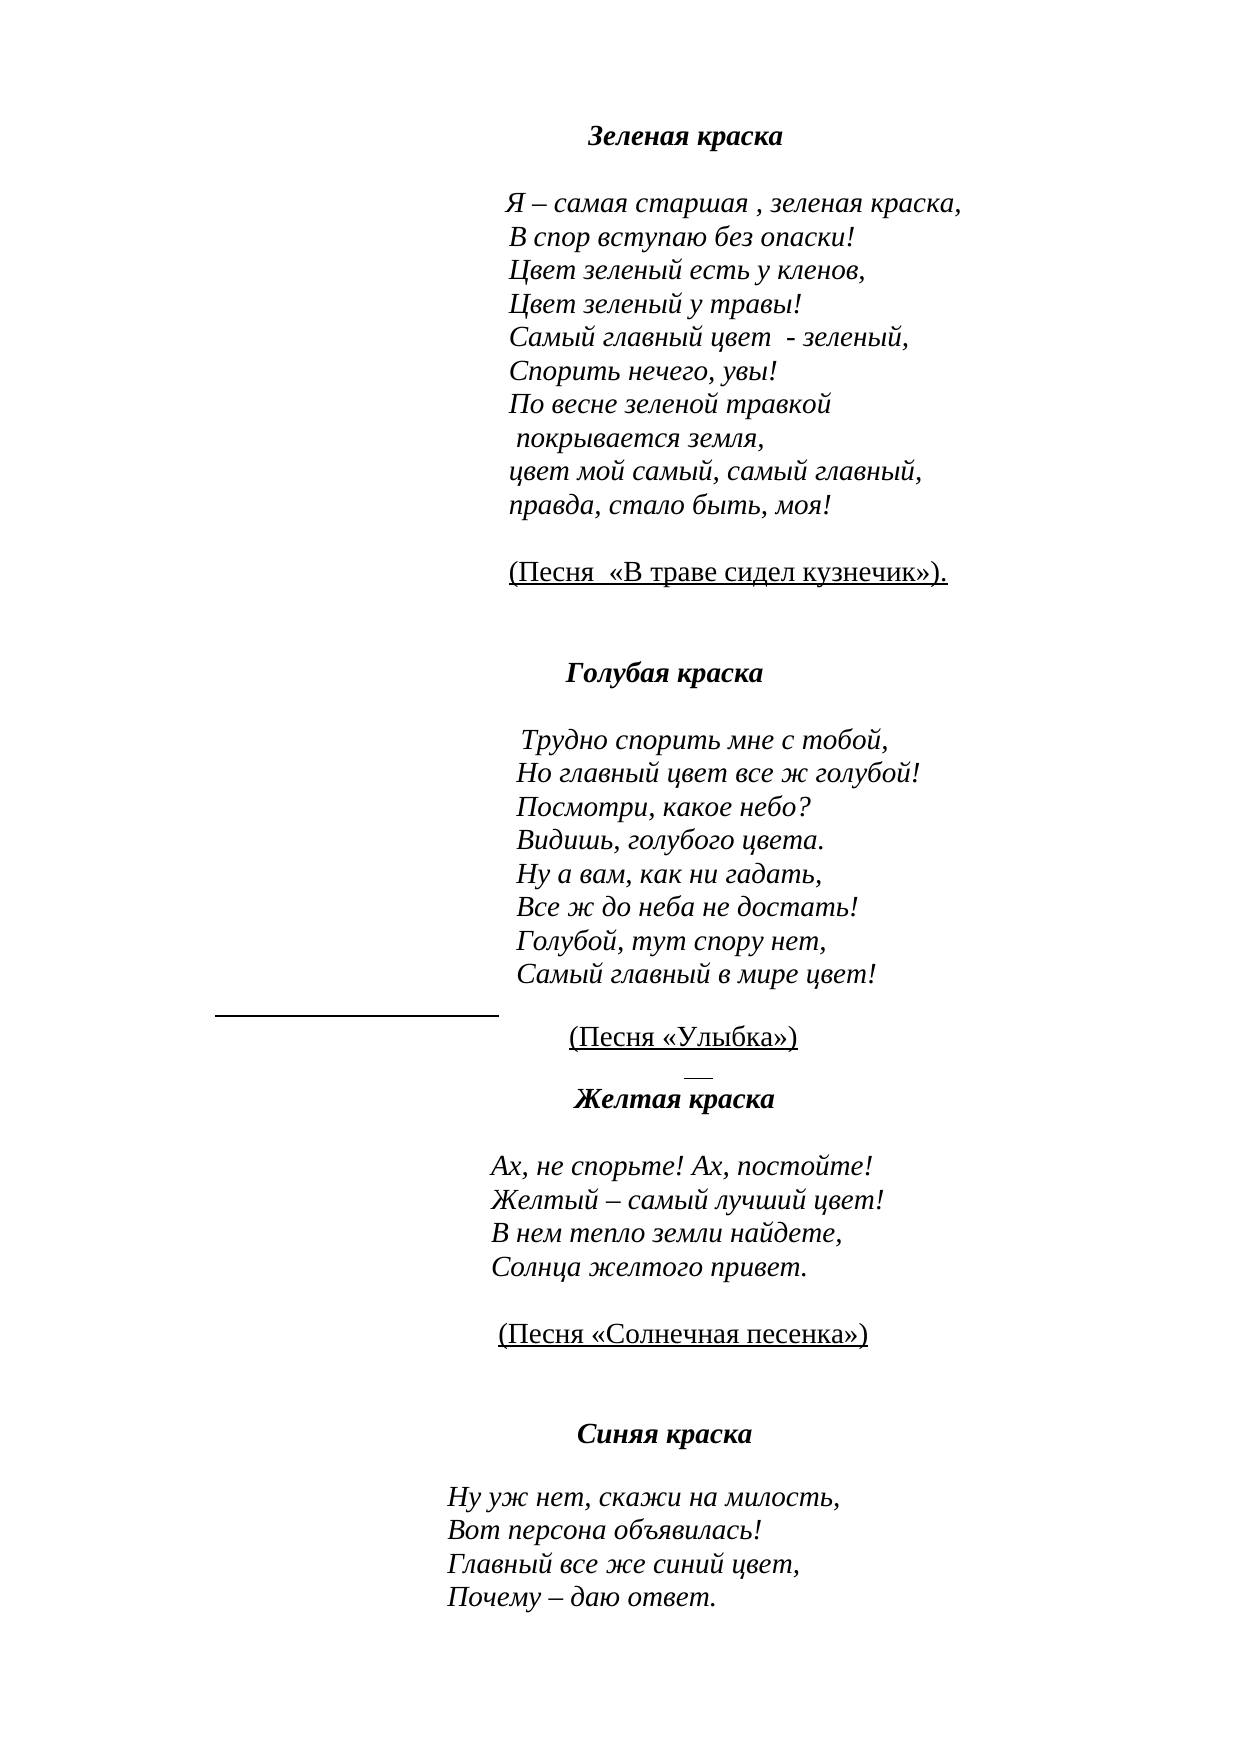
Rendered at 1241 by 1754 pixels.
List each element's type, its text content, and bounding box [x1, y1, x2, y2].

text Солнца желтого привет. [177, 1249, 1152, 1282]
text Ну уж нет, скажи на милость, [177, 1479, 1152, 1512]
text (Песня «Улыбка») [215, 1019, 1152, 1052]
text По весне зеленой травкой [508, 386, 1152, 420]
text Трудно спорить мне с тобой, [447, 722, 1152, 755]
text Ну а вам, как ни гадать, [516, 856, 1152, 889]
text Цвет зеленый у травы! [508, 286, 1152, 319]
text Главный все же синий цвет, [177, 1546, 1152, 1579]
text Желтый – самый лучший цвет! [177, 1182, 1152, 1215]
text Все ж до неба не достать! [516, 889, 1152, 923]
text Спорить нечего, увы! [508, 353, 1152, 386]
text Самый главный цвет - зеленый, [508, 319, 1152, 353]
text Голубая краска [177, 655, 1152, 688]
text (Песня «В траве сидел кузнечик»). [508, 554, 1152, 588]
text Почему – даю ответ. [177, 1579, 1152, 1613]
text В нем тепло земли найдете, [177, 1215, 1152, 1249]
text Самый главный в мире цвет! [516, 957, 1152, 990]
text Я – самая старшая , зеленая краска, [440, 185, 1152, 219]
text Видишь, голубого цвета. [516, 822, 1152, 856]
text В спор вступаю без опаски! [508, 219, 1152, 252]
text (Песня «Солнечная песенка») [215, 1316, 1152, 1349]
text Зеленая краска [501, 118, 1152, 152]
text цвет мой самый, самый главный, [508, 453, 1152, 487]
text Посмотри, какое небо? [516, 789, 1152, 822]
text Но главный цвет все ж голубой! [516, 755, 1152, 789]
text Цвет зеленый есть у кленов, [508, 252, 1152, 286]
text покрывается земля, [508, 420, 1152, 453]
text Ах, не спорьте! Ах, постойте! [177, 1148, 1152, 1182]
text Синяя краска [177, 1417, 1152, 1450]
text Вот персона объявилась! [177, 1512, 1152, 1546]
text Желтая краска [516, 1081, 1152, 1115]
text Голубой, тут спору нет, [516, 923, 1152, 957]
text правда, стало быть, моя! [508, 487, 1152, 521]
